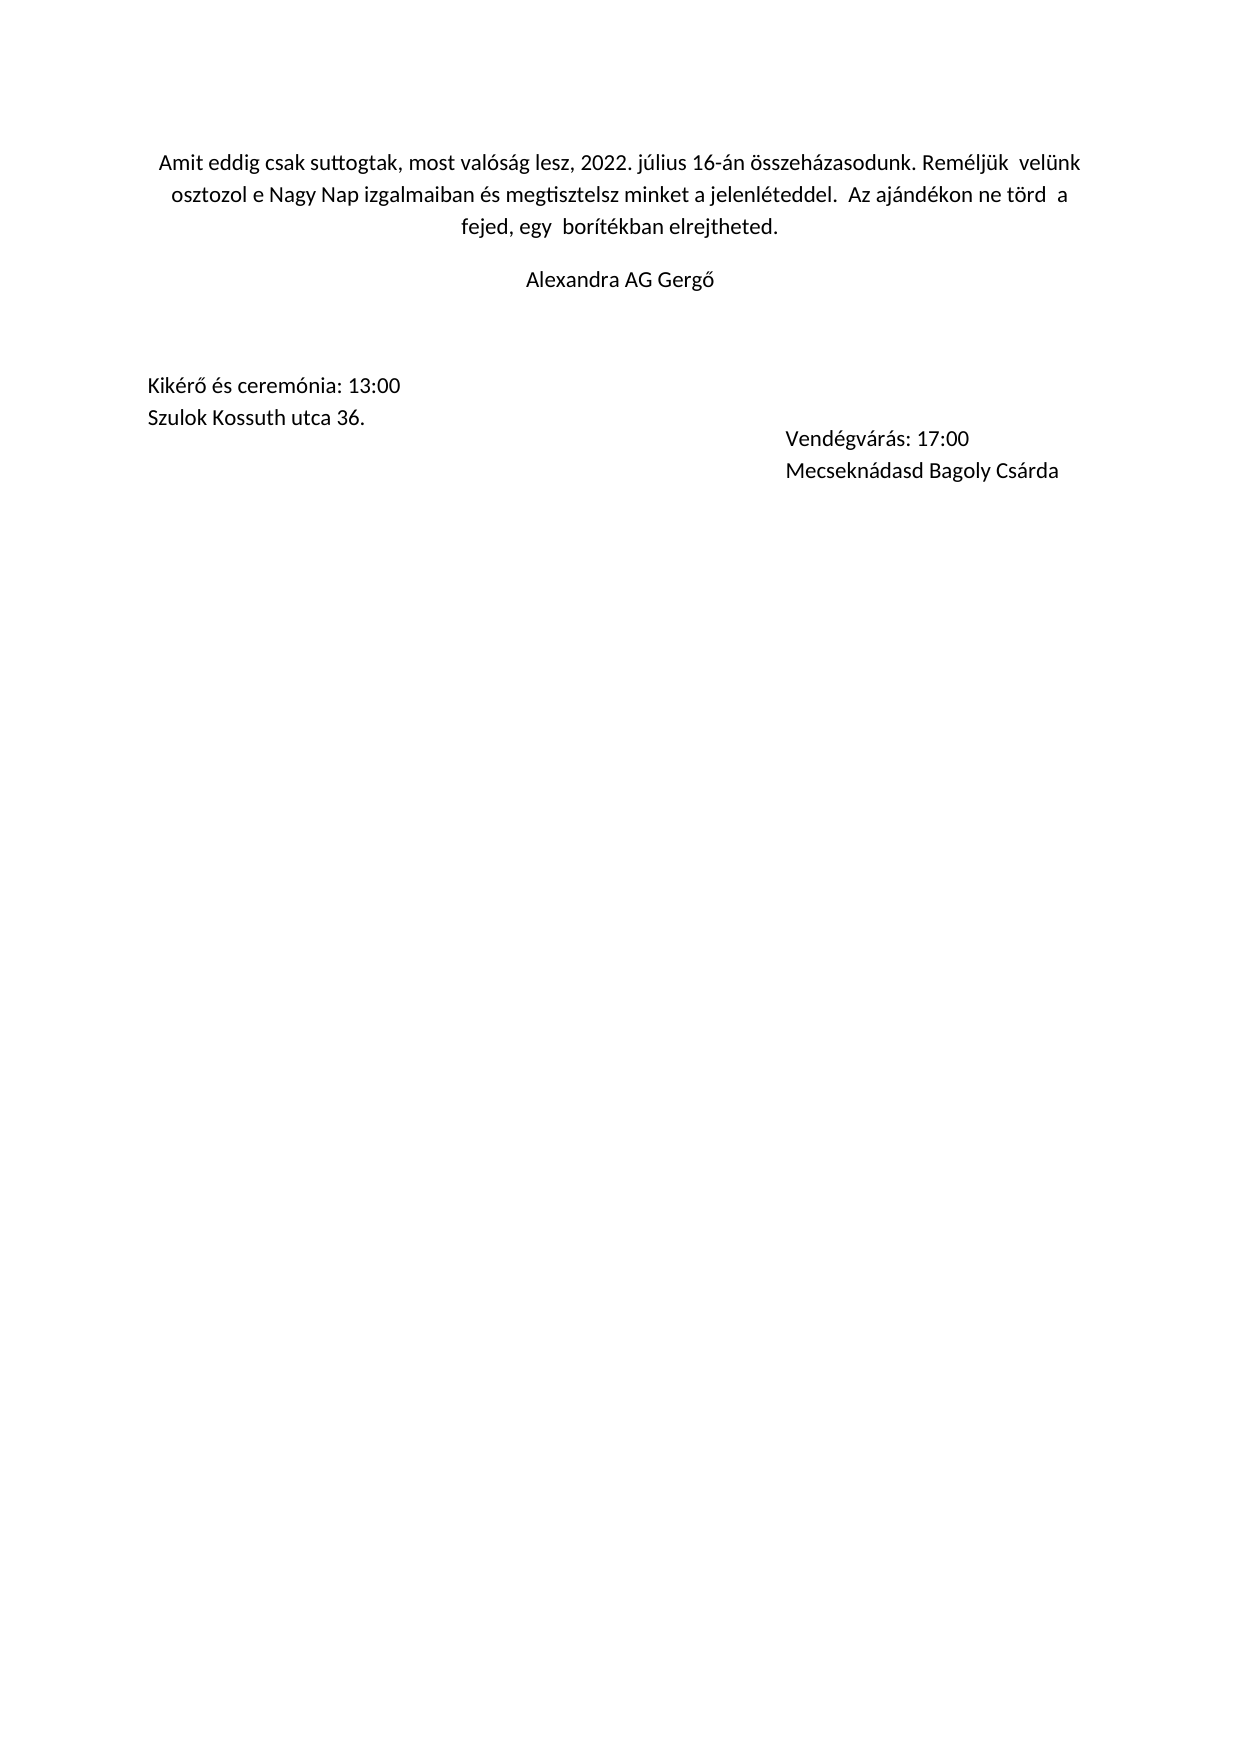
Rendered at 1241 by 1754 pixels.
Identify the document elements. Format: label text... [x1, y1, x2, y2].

text Vendégvárás: 17:00 Mecseknádasd Bagoly Csárda [785, 424, 1093, 484]
text Kikérő és ceremónia: 13:00 Szulok Kossuth utca 36. [148, 371, 413, 431]
text Amit eddig csak suttogtak, most valóság lesz, 2022. július 16-án összeházasodunk. Reméljük velünk osztozol e Nagy Nap izgalmaiban és megtisztelsz minket a jelenléteddel. Az ajándékon ne törd a fejed, egy borítékban elrejtheted. [148, 148, 1093, 240]
text Alexandra AG Gergő [148, 265, 1093, 293]
